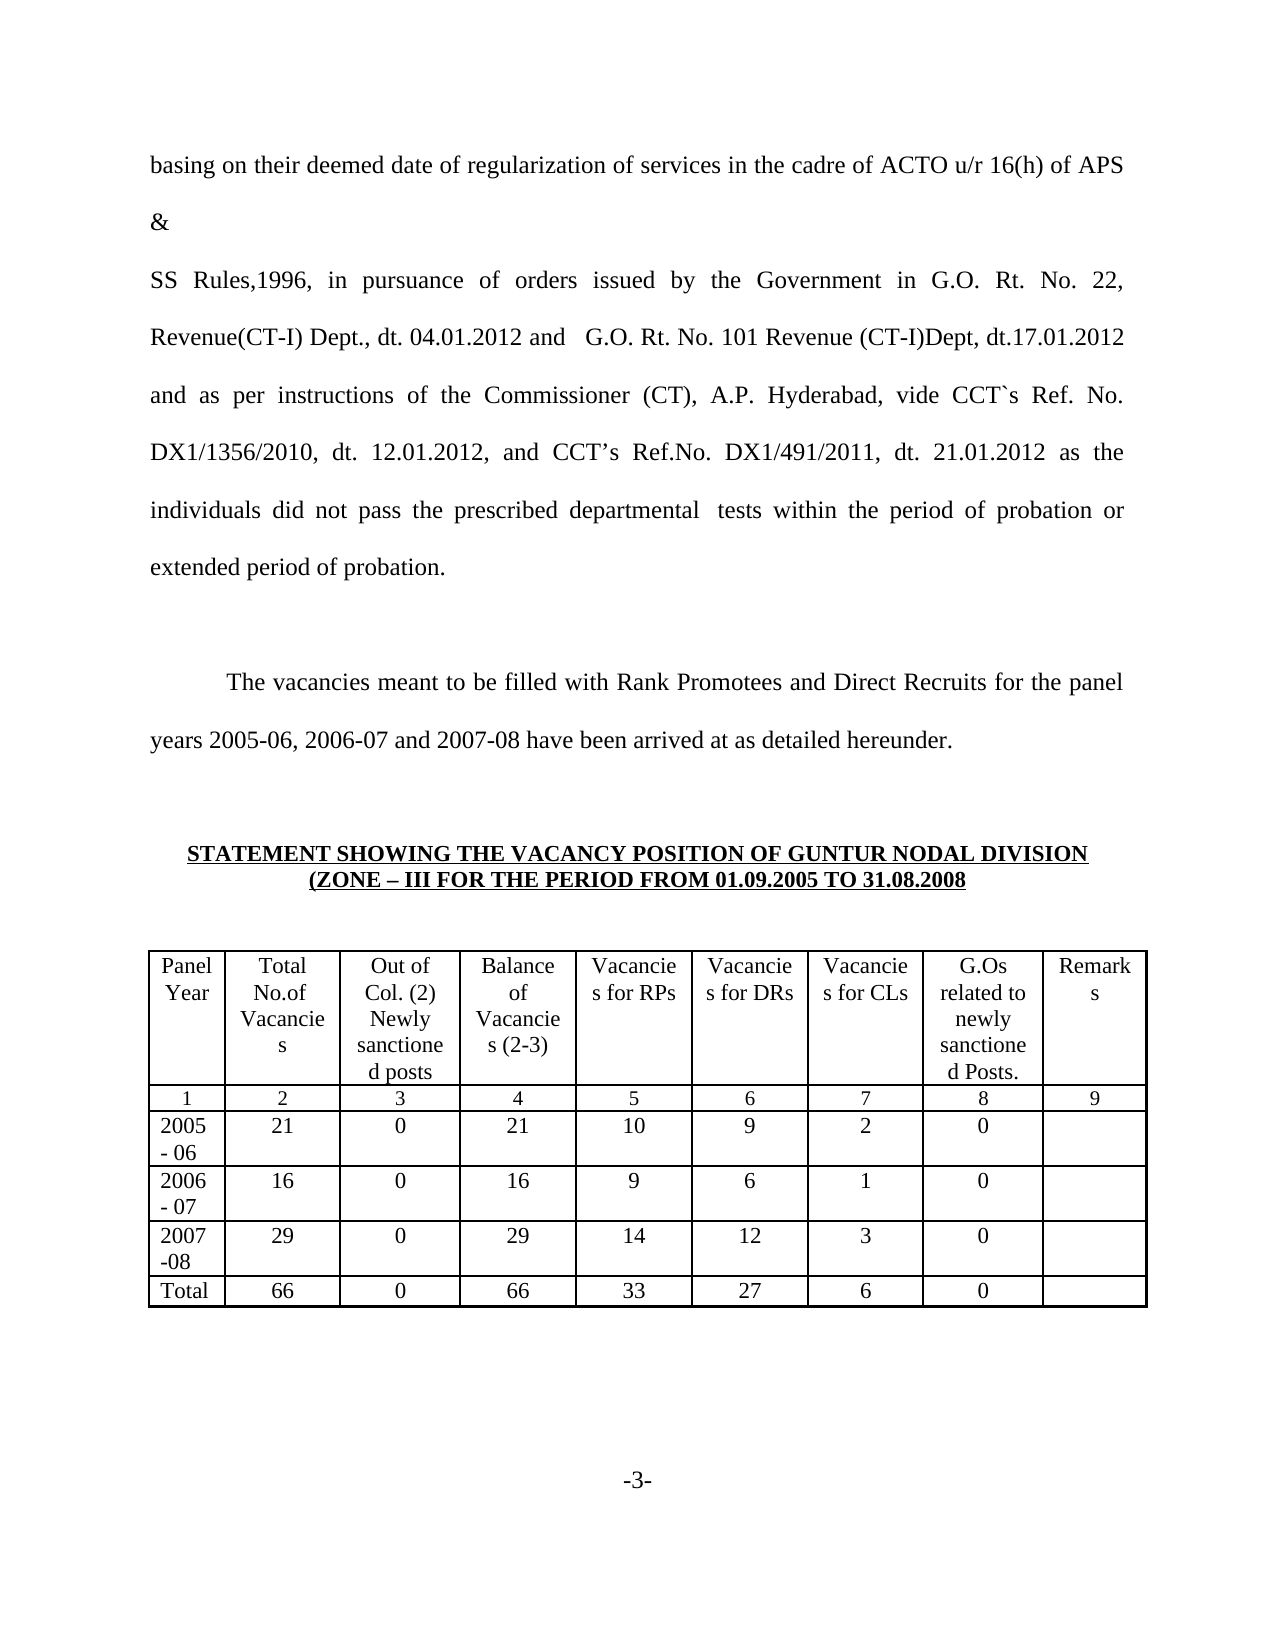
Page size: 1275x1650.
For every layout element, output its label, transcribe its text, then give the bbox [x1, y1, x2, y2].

table_header Out of Col. (2) Newly sanctioned posts [341, 952, 459, 1084]
table_cell 16 [226, 1167, 339, 1220]
table_cell Total [150, 1277, 224, 1305]
table_cell 2006- 07 [150, 1167, 224, 1220]
text STATEMENT SHOWING THE VACANCY POSITION OF GUNTUR NODAL DIVISION (ZONE – III FOR THE PERIOD FROM 01.09.2005 TO 31.08.2008 [150, 840, 1125, 893]
table_cell 5 [577, 1086, 691, 1110]
table_cell 0 [341, 1277, 459, 1305]
table_cell 27 [693, 1277, 807, 1305]
text The vacancies meant to be filled with Rank Promotees and Direct Recruits for the panel years 2005-06, 2006-07 and 2007-08 have been arrived at as detailed hereunder. [150, 667, 1125, 754]
table_cell 2 [809, 1112, 922, 1165]
table_cell 6 [693, 1086, 807, 1110]
table_cell 1 [150, 1086, 224, 1110]
table_cell 4 [461, 1086, 575, 1110]
table_cell [1044, 1167, 1145, 1220]
table_cell [1044, 1222, 1145, 1274]
table_cell 10 [577, 1112, 691, 1165]
table_cell 2 [226, 1086, 339, 1110]
table_cell 1 [809, 1167, 922, 1220]
table_cell 0 [341, 1167, 459, 1220]
table_cell 66 [226, 1277, 339, 1305]
table_cell 0 [924, 1222, 1042, 1274]
table_cell 33 [577, 1277, 691, 1305]
table_cell 9 [577, 1167, 691, 1220]
table_cell 29 [226, 1222, 339, 1274]
table_cell 9 [693, 1112, 807, 1165]
table_header Balance of Vacancies (2-3) [461, 952, 575, 1084]
table_cell 2005- 06 [150, 1112, 224, 1165]
table_cell 6 [693, 1167, 807, 1220]
table_header G.Os related to newly sanctioned Posts. [924, 952, 1042, 1084]
table_cell 14 [577, 1222, 691, 1274]
table_cell [1044, 1277, 1145, 1305]
table_cell 0 [341, 1112, 459, 1165]
table_cell 3 [809, 1222, 922, 1274]
table_cell 2007-08 [150, 1222, 224, 1274]
text SS Rules,1996, in pursuance of orders issued by the Government in G.O. Rt. No. 22, Revenue(CT-I) Dept., dt. 04.01.2012 and G.O. Rt. No. 101 Revenue (CT-I)Dept, dt.17.01.2012 and as per instructions of the Commissioner (CT), A.P. Hyderabad, vide CCT`s Ref. No. DX1/1356/2010, dt. 12.01.2012, and CCT’s Ref.No. DX1/491/2011, dt. 21.01.2012 as the individuals did not pass the prescribed departmental tests within the period of probation or extended period of probation. [150, 265, 1125, 581]
table_cell 3 [341, 1086, 459, 1110]
table_cell 8 [924, 1086, 1042, 1110]
table_header Remarks [1044, 952, 1145, 1084]
table_header Vacancies for DRs [693, 952, 807, 1084]
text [150, 150, 1125, 236]
table_cell 29 [461, 1222, 575, 1274]
table_cell 21 [461, 1112, 575, 1165]
table_cell 0 [924, 1167, 1042, 1220]
table_cell 12 [693, 1222, 807, 1274]
table_cell 7 [809, 1086, 922, 1110]
table_cell 0 [924, 1112, 1042, 1165]
table_cell 21 [226, 1112, 339, 1165]
table_cell [1044, 1112, 1145, 1165]
text -3- [150, 1466, 1125, 1494]
table_cell 9 [1044, 1086, 1145, 1110]
table_cell 16 [461, 1167, 575, 1220]
table_cell 0 [924, 1277, 1042, 1305]
table_header Vacancies for RPs [577, 952, 691, 1084]
table_cell 6 [809, 1277, 922, 1305]
table_cell 0 [341, 1222, 459, 1274]
table_cell 66 [461, 1277, 575, 1305]
table_header Vacancies for CLs [809, 952, 922, 1084]
table_header Panel Year [150, 952, 224, 1084]
table_header Total No.of Vacancies [226, 952, 339, 1084]
